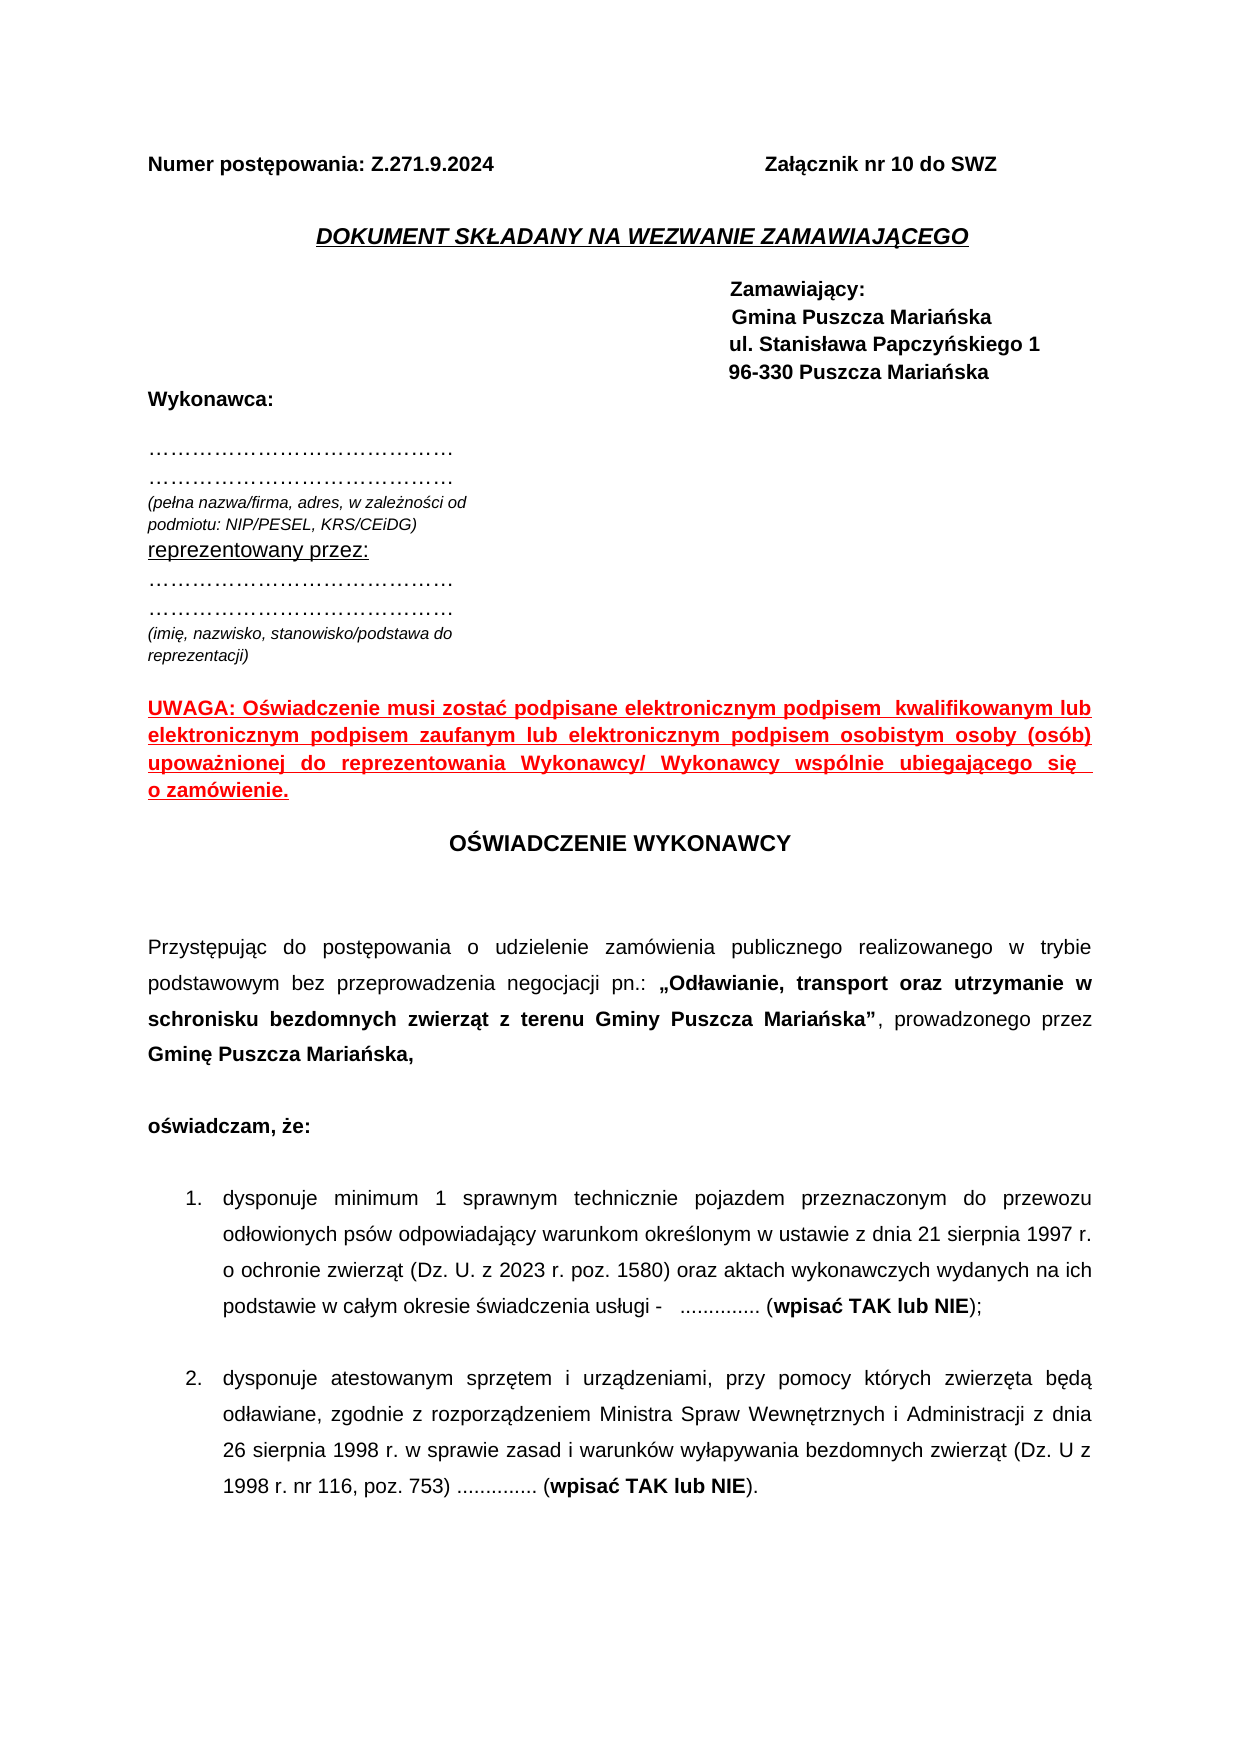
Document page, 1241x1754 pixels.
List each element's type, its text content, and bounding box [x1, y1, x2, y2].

text Numer postępowania: Z.271.9.2024 Załącznik nr 10 do SWZ [148, 151, 1093, 175]
text reprezentowany przez: [148, 537, 1093, 562]
text oświadczam, że: [148, 1114, 1093, 1138]
text ul. Stanisława Papczyńskiego 1 [148, 332, 1093, 356]
text (imię, nazwisko, stanowisko/podstawa do reprezentacji) [148, 624, 472, 665]
text DOKUMENT SKŁADANY NA WEZWANIE ZAMAWIAJĄCEGO [192, 223, 1093, 249]
text (pełna nazwa/firma, adres, w zależności od podmiotu: NIP/PESEL, KRS/CEiDG) [148, 493, 472, 534]
text Zamawiający: [148, 277, 1033, 301]
text OŚWIADCZENIE WYKONAWCY [148, 830, 1093, 884]
list dysponuje atestowanym sprzętem i urządzeniami, przy pomocy których zwierzęta będą odławiane, zgodnie z rozporządzeniem Ministra Spraw Wewnętrznych i Administracji z dnia 26 sierpnia 1998 r. w sprawie zasad i warunków wyłapywania bezdomnych zwierząt (Dz. U z 1998 r. nr 116, poz. 753) .............. (wpisać TAK lub NIE). [185, 1366, 1093, 1497]
text UWAGA: Oświadczenie musi zostać podpisane elektronicznym podpisem kwalifikowanym lub elektronicznym podpisem zaufanym lub elektronicznym podpisem osobistym osoby (osób) upoważnionej do reprezentowania Wykonawcy/ Wykonawcy wspólnie ubiegającego się o zamówienie. [148, 773, 1093, 802]
text Przystępując do postępowania o udzielenie zamówienia publicznego realizowanego w trybie podstawowym bez przeprowadzenia negocjacji pn.: „Odławianie, transport oraz utrzymanie w schronisku bezdomnych zwierząt z terenu Gminy Puszcza Mariańska”, prowadzonego przez Gminę Puszcza Mariańska, [148, 934, 1093, 1066]
text ………………………………………………………………………… [148, 435, 472, 489]
text 96-330 Puszcza Mariańska [148, 359, 1093, 383]
text ………………………………………………………………………… [148, 566, 472, 620]
text UWAGA: Oświadczenie musi zostać podpisane elektronicznym podpisem kwalifikowanym lub elektronicznym podpisem zaufanym lub elektronicznym podpisem osobistym osoby (osób) upoważnionej do reprezentowania Wykonawcy/ Wykonawcy wspólnie ubiegającego się o zamówienie. [148, 696, 1093, 772]
list dysponuje minimum 1 sprawnym technicznie pojazdem przeznaczonym do przewozu odłowionych psów odpowiadający warunkom określonym w ustawie z dnia 21 sierpnia 1997 r. o ochronie zwierząt (Dz. U. z 2023 r. poz. 1580) oraz aktach wykonawczych wydanych na ich podstawie w całym okresie świadczenia usługi - .............. (wpisać TAK lub NIE); [185, 1186, 1093, 1318]
text Gmina Puszcza Mariańska [148, 304, 1093, 328]
text Wykonawca: [148, 387, 1093, 411]
